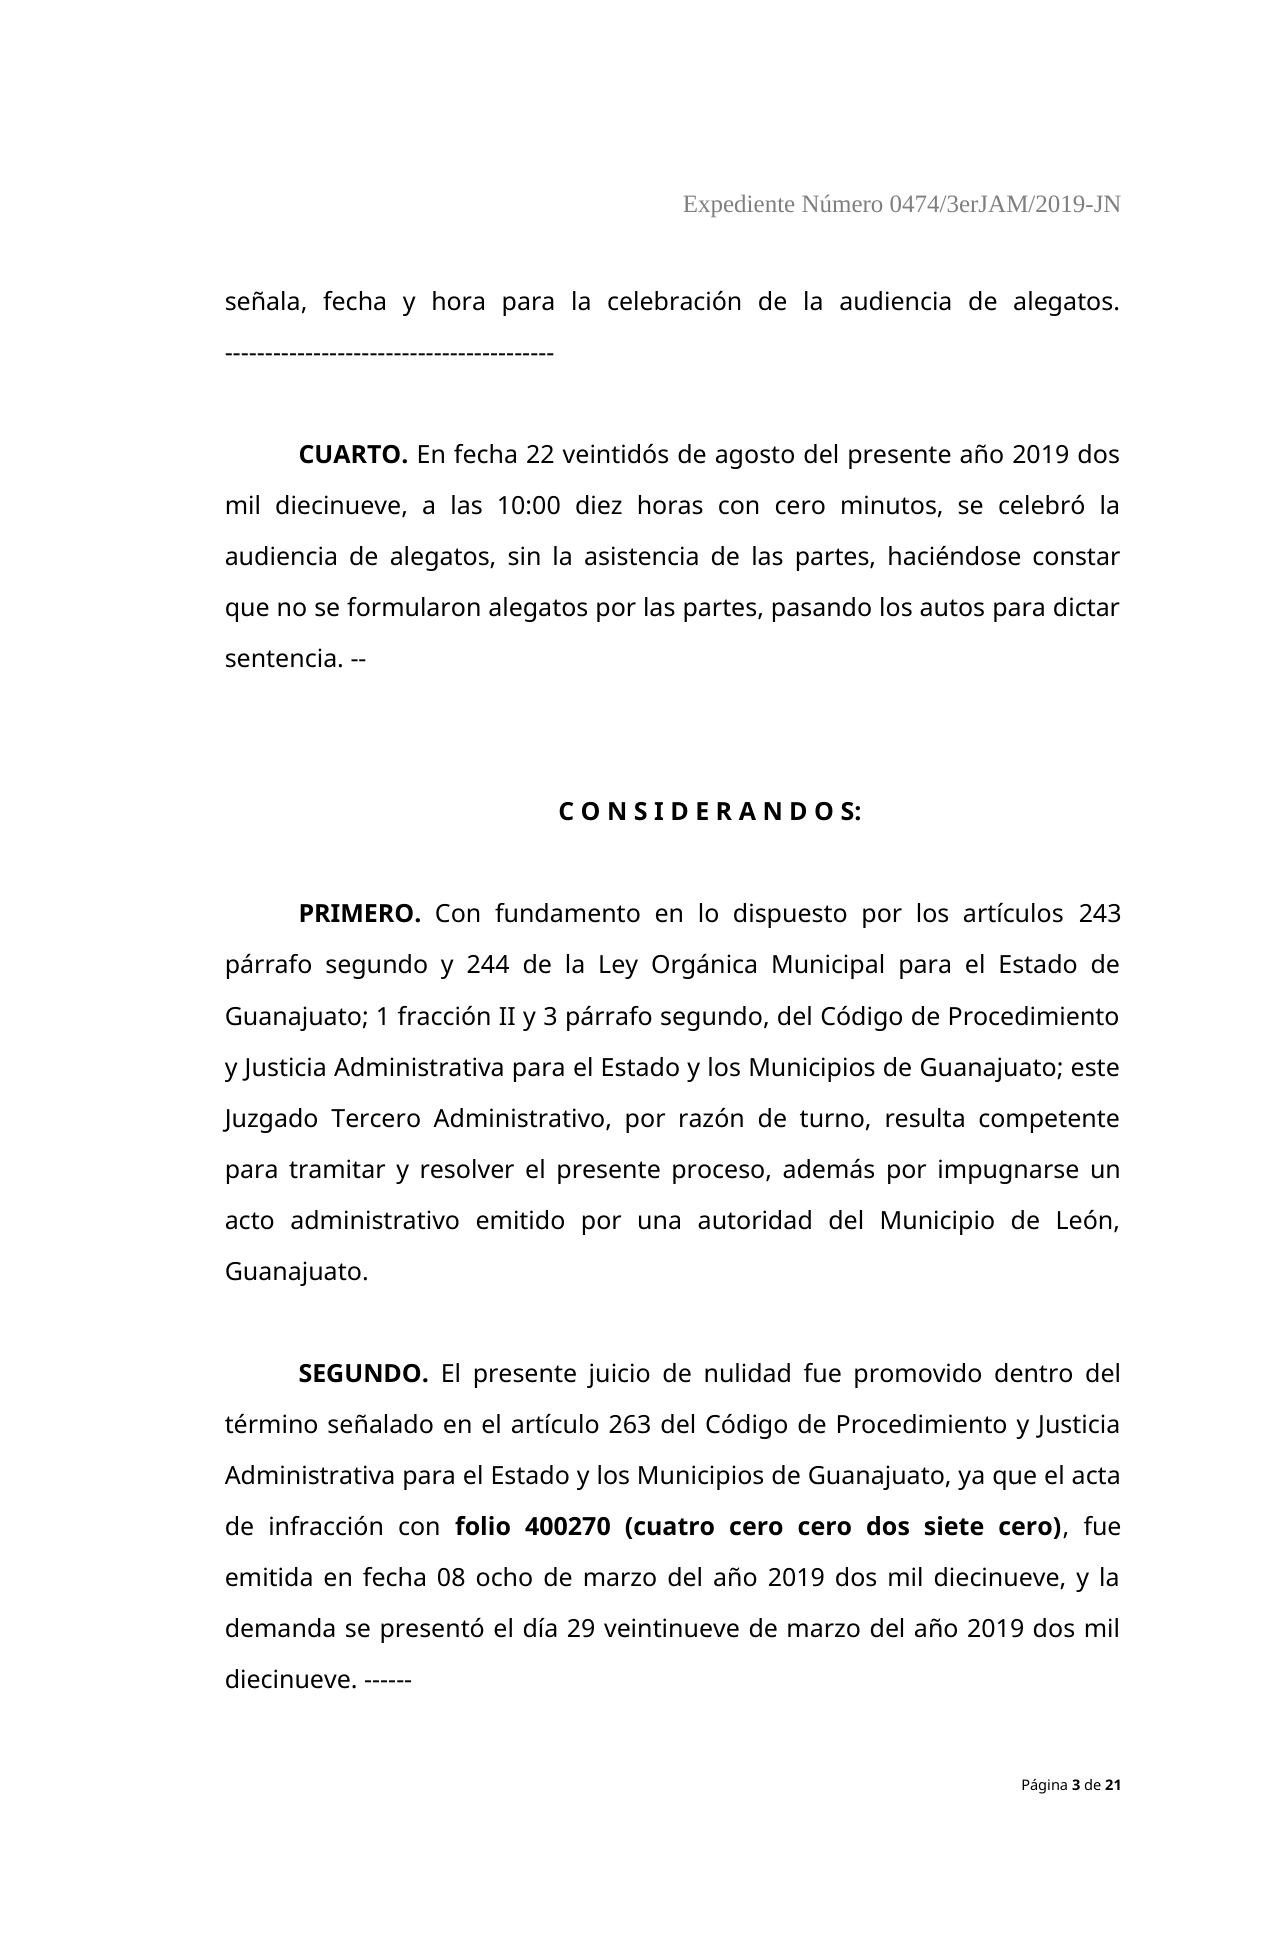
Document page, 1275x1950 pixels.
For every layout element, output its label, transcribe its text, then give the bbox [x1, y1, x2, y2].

text PRIMERO. Con fundamento en lo dispuesto por los artículos 243 párrafo segundo y 244 de la Ley Orgánica Municipal para el Estado de Guanajuato; 1 fracción II y 3 párrafo segundo, del Código de Procedimiento y Justicia Administrativa para el Estado y los Municipios de Guanajuato; este Juzgado Tercero Administrativo, por razón de turno, resulta competente para tramitar y resolver el presente proceso, además por impugnarse un acto administrativo emitido por una autoridad del Municipio de León, Guanajuato. [224, 896, 1121, 1287]
text C O N S I D E R A N D O S: [224, 794, 1121, 828]
text CUARTO. En fecha 22 veintidós de agosto del presente año 2019 dos mil diecinueve, a las 10:00 diez horas con cero minutos, se celebró la audiencia de alegatos, sin la asistencia de las partes, haciéndose constar que no se formularon alegatos por las partes, pasando los autos para dictar sentencia. -- [224, 437, 1121, 675]
text SEGUNDO. El presente juicio de nulidad fue promovido dentro del término señalado en el artículo 263 del Código de Procedimiento y Justicia Administrativa para el Estado y los Municipios de Guanajuato, ya que el acta de infracción con folio 400270 (cuatro cero cero dos siete cero), fue emitida en fecha 08 ocho de marzo del año 2019 dos mil diecinueve, y la demanda se presentó el día 29 veintinueve de marzo del año 2019 dos mil diecinueve. ------ [224, 1355, 1121, 1696]
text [224, 283, 1121, 369]
